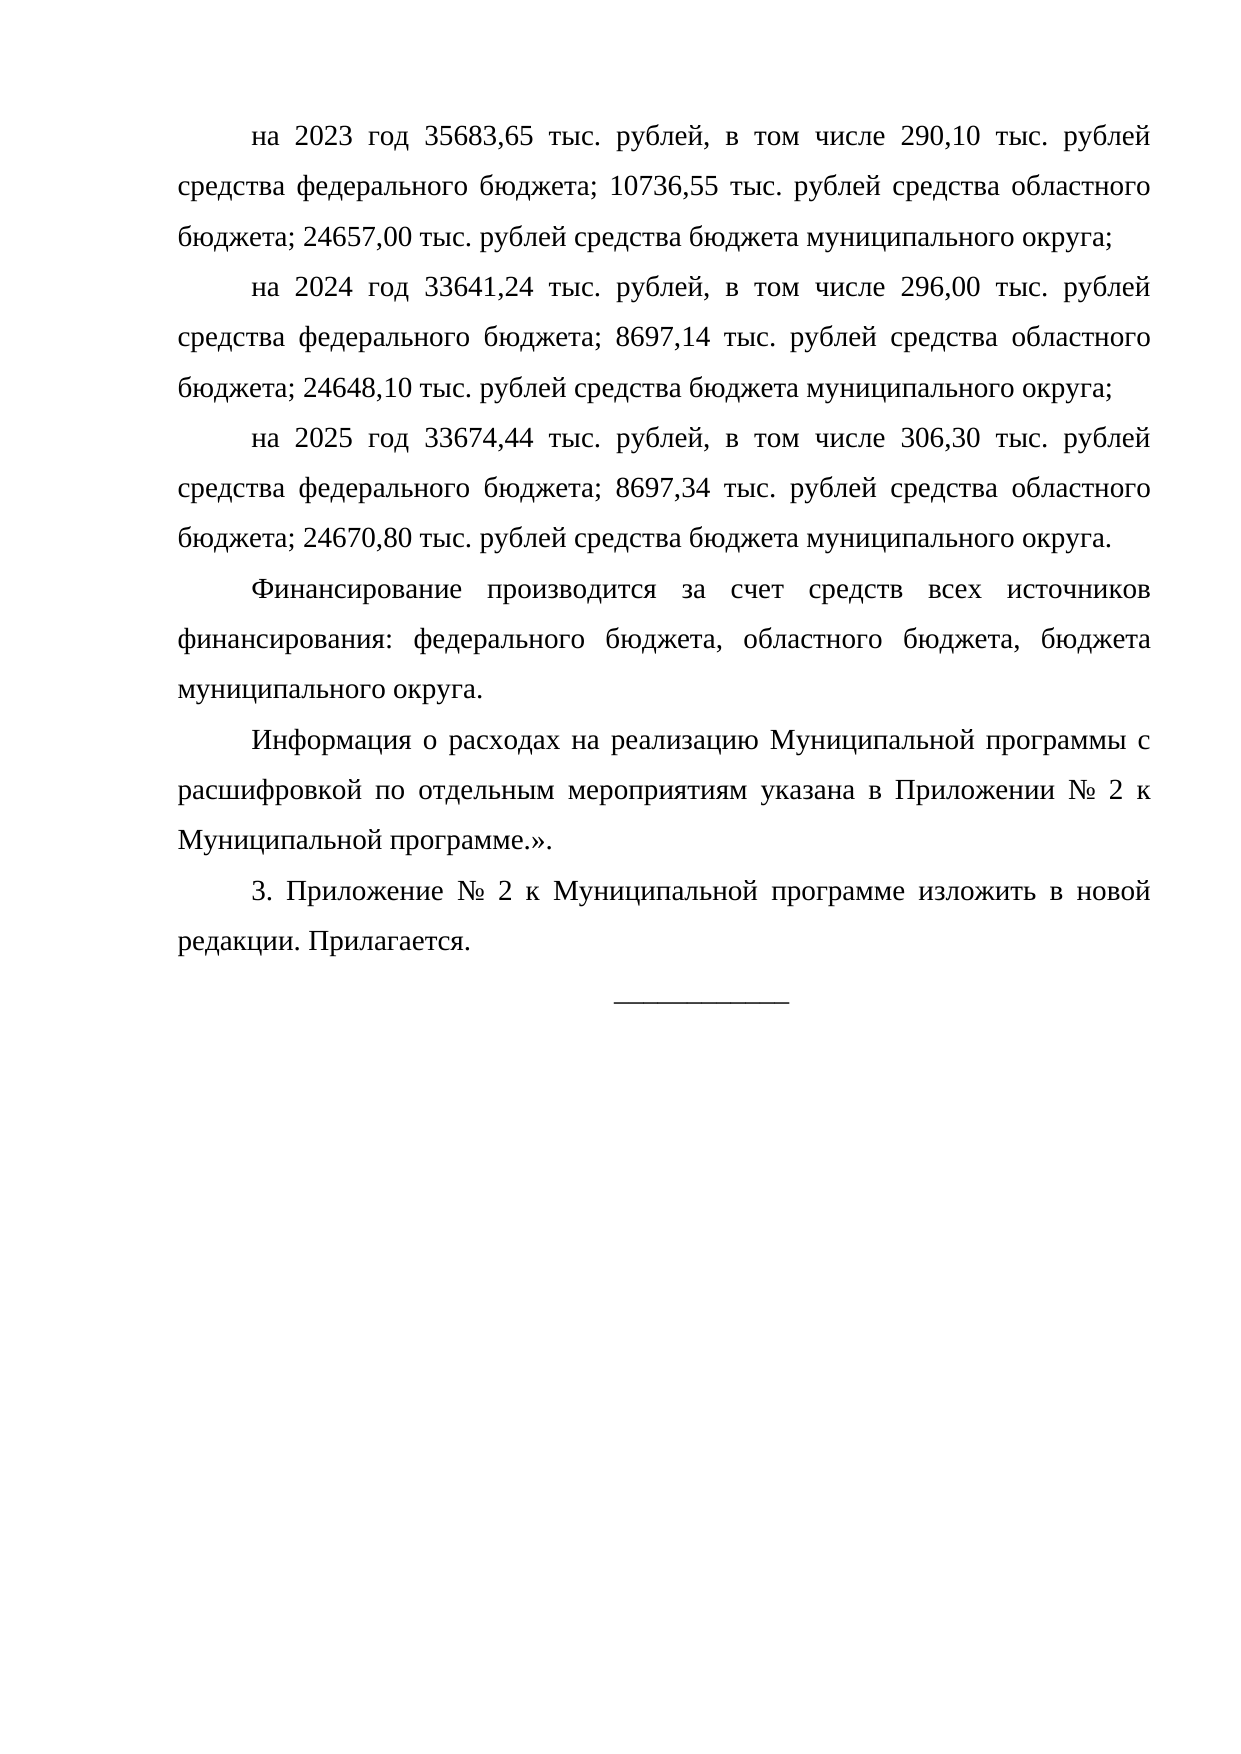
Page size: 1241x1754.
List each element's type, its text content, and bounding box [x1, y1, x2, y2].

text Информация о расходах на реализацию Муниципальной программы с расшифровкой по отдельным мероприятиям указана в Приложении № 2 к Муниципальной программе.». [177, 722, 1152, 856]
text на 2023 год 35683,65 тыс. рублей, в том числе 290,10 тыс. рублей средства федерального бюджета; 10736,55 тыс. рублей средства областного бюджета; 24657,00 тыс. рублей средства бюджета муниципального округа; [177, 118, 1152, 252]
text ____________ [177, 973, 1152, 1007]
text на 2025 год 33674,44 тыс. рублей, в том числе 306,30 тыс. рублей средства федерального бюджета; 8697,34 тыс. рублей средства областного бюджета; 24670,80 тыс. рублей средства бюджета муниципального округа. [177, 420, 1152, 554]
text на 2024 год 33641,24 тыс. рублей, в том числе 296,00 тыс. рублей средства федерального бюджета; 8697,14 тыс. рублей средства областного бюджета; 24648,10 тыс. рублей средства бюджета муниципального округа; [177, 269, 1152, 403]
text 3. Приложение № 2 к Муниципальной программе изложить в новой редакции. Прилагается. [177, 873, 1152, 957]
text Финансирование производится за счет средств всех источников финансирования: федерального бюджета, областного бюджета, бюджета муниципального округа. [177, 571, 1152, 705]
